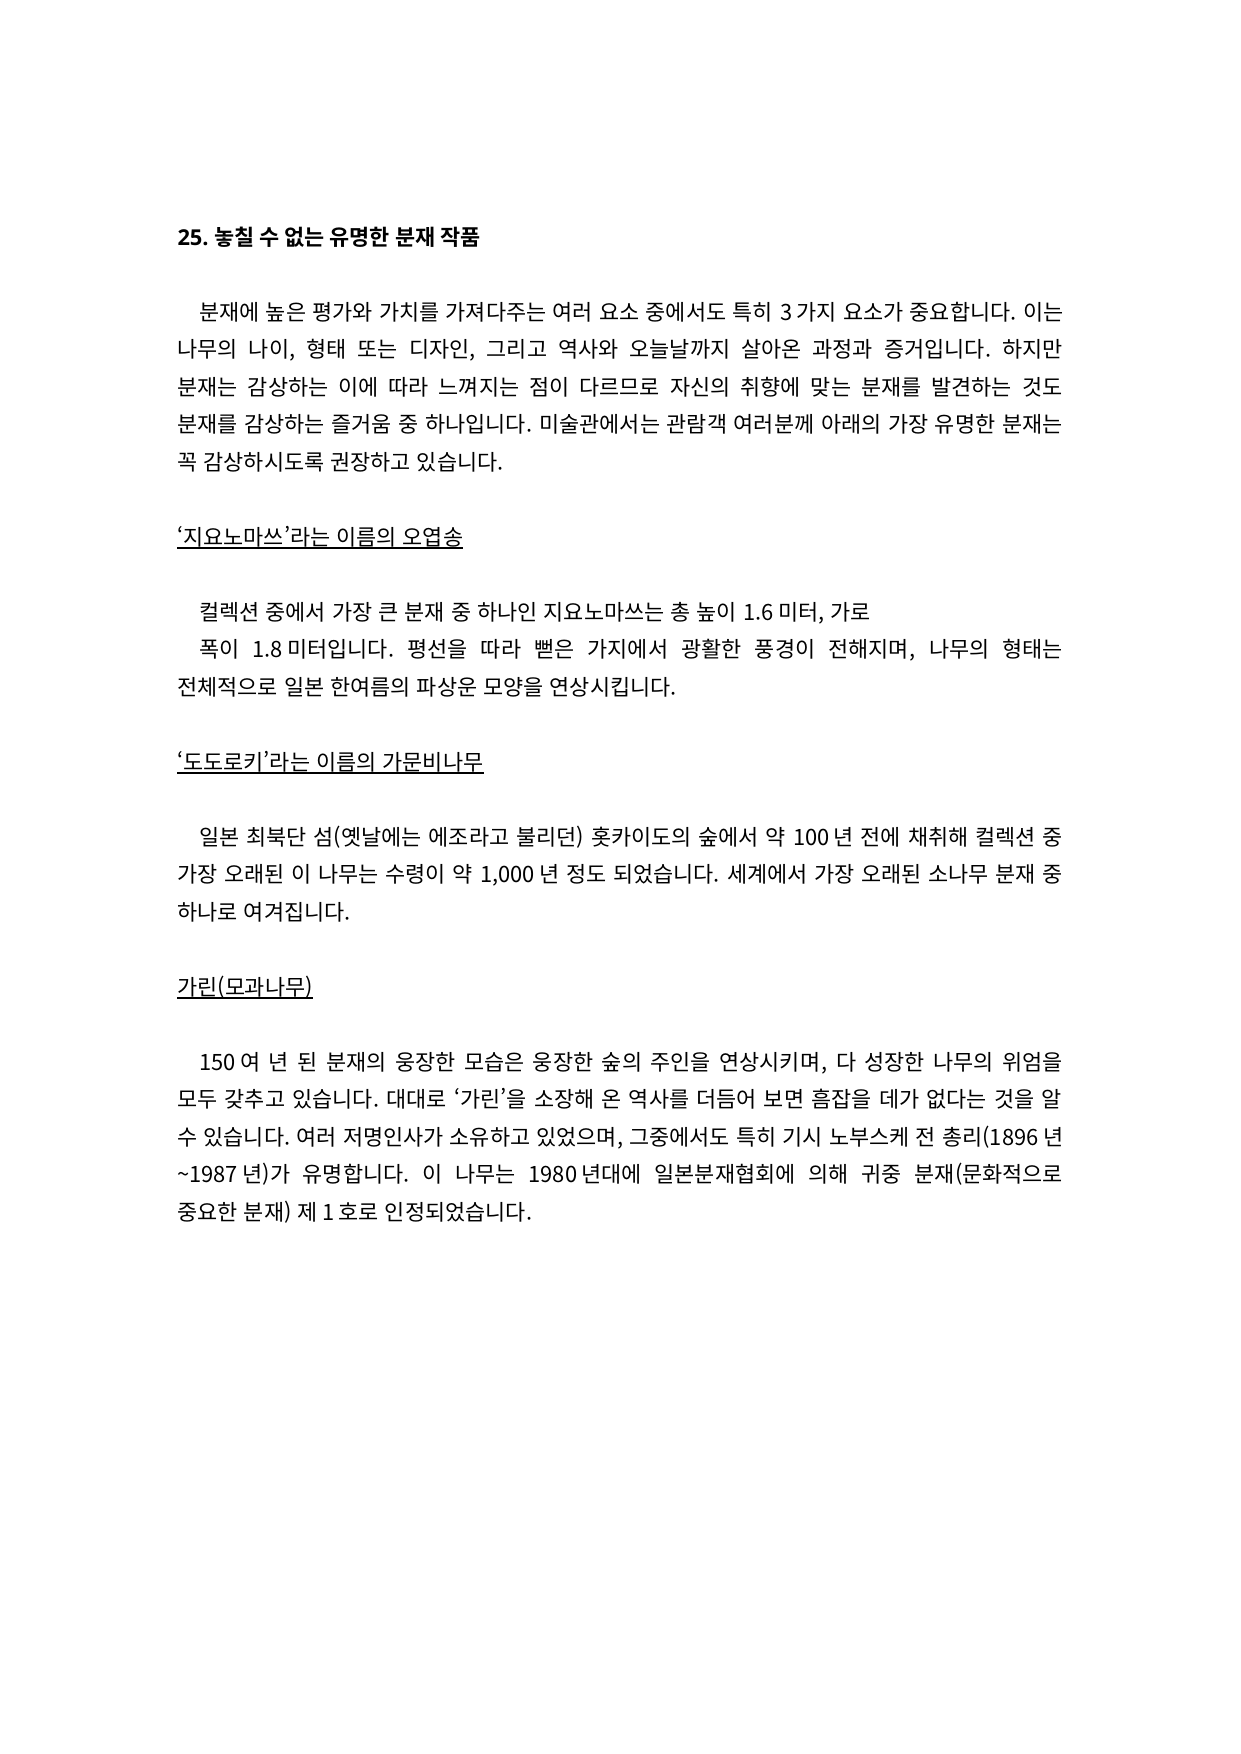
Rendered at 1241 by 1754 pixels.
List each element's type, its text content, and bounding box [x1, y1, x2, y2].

text 25. 놓칠 수 없는 유명한 분재 작품 [177, 217, 1063, 254]
text ‘지요노마쓰’라는 이름의 오엽송 [177, 517, 1063, 554]
text 가린(모과나무) [177, 967, 1063, 1004]
text ‘도도로키’라는 이름의 가문비나무 [177, 742, 1063, 779]
text 150여 년 된 분재의 웅장한 모습은 웅장한 숲의 주인을 연상시키며, 다 성장한 나무의 위엄을 모두 갖추고 있습니다. 대대로 ‘가린’을 소장해 온 역사를 더듬어 보면 흠잡을 데가 없다는 것을 알 수 있습니다. 여러 저명인사가 소유하고 있었으며, 그중에서도 특히 기시 노부스케 전 총리(1896년~1987년)가 유명합니다. 이 나무는 1980년대에 일본분재협회에 의해 귀중 분재(문화적으로 중요한 분재) 제1호로 인정되었습니다. [177, 1042, 1063, 1229]
text 일본 최북단 섬(옛날에는 에조라고 불리던) 홋카이도의 숲에서 약 100년 전에 채취해 컬렉션 중 가장 오래된 이 나무는 수령이 약 1,000년 정도 되었습니다. 세계에서 가장 오래된 소나무 분재 중 하나로 여겨집니다. [177, 817, 1063, 929]
text 분재에 높은 평가와 가치를 가져다주는 여러 요소 중에서도 특히 3가지 요소가 중요합니다. 이는 나무의 나이, 형태 또는 디자인, 그리고 역사와 오늘날까지 살아온 과정과 증거입니다. 하지만 분재는 감상하는 이에 따라 느껴지는 점이 다르므로 자신의 취향에 맞는 분재를 발견하는 것도 분재를 감상하는 즐거움 중 하나입니다. 미술관에서는 관람객 여러분께 아래의 가장 유명한 분재는 꼭 감상하시도록 권장하고 있습니다. [177, 292, 1063, 479]
text 폭이 1.8미터입니다. 평선을 따라 뻗은 가지에서 광활한 풍경이 전해지며, 나무의 형태는 전체적으로 일본 한여름의 파상운 모양을 연상시킵니다. [177, 629, 1063, 704]
text 컬렉션 중에서 가장 큰 분재 중 하나인 지요노마쓰는 총 높이 1.6미터, 가로 [177, 592, 1063, 629]
